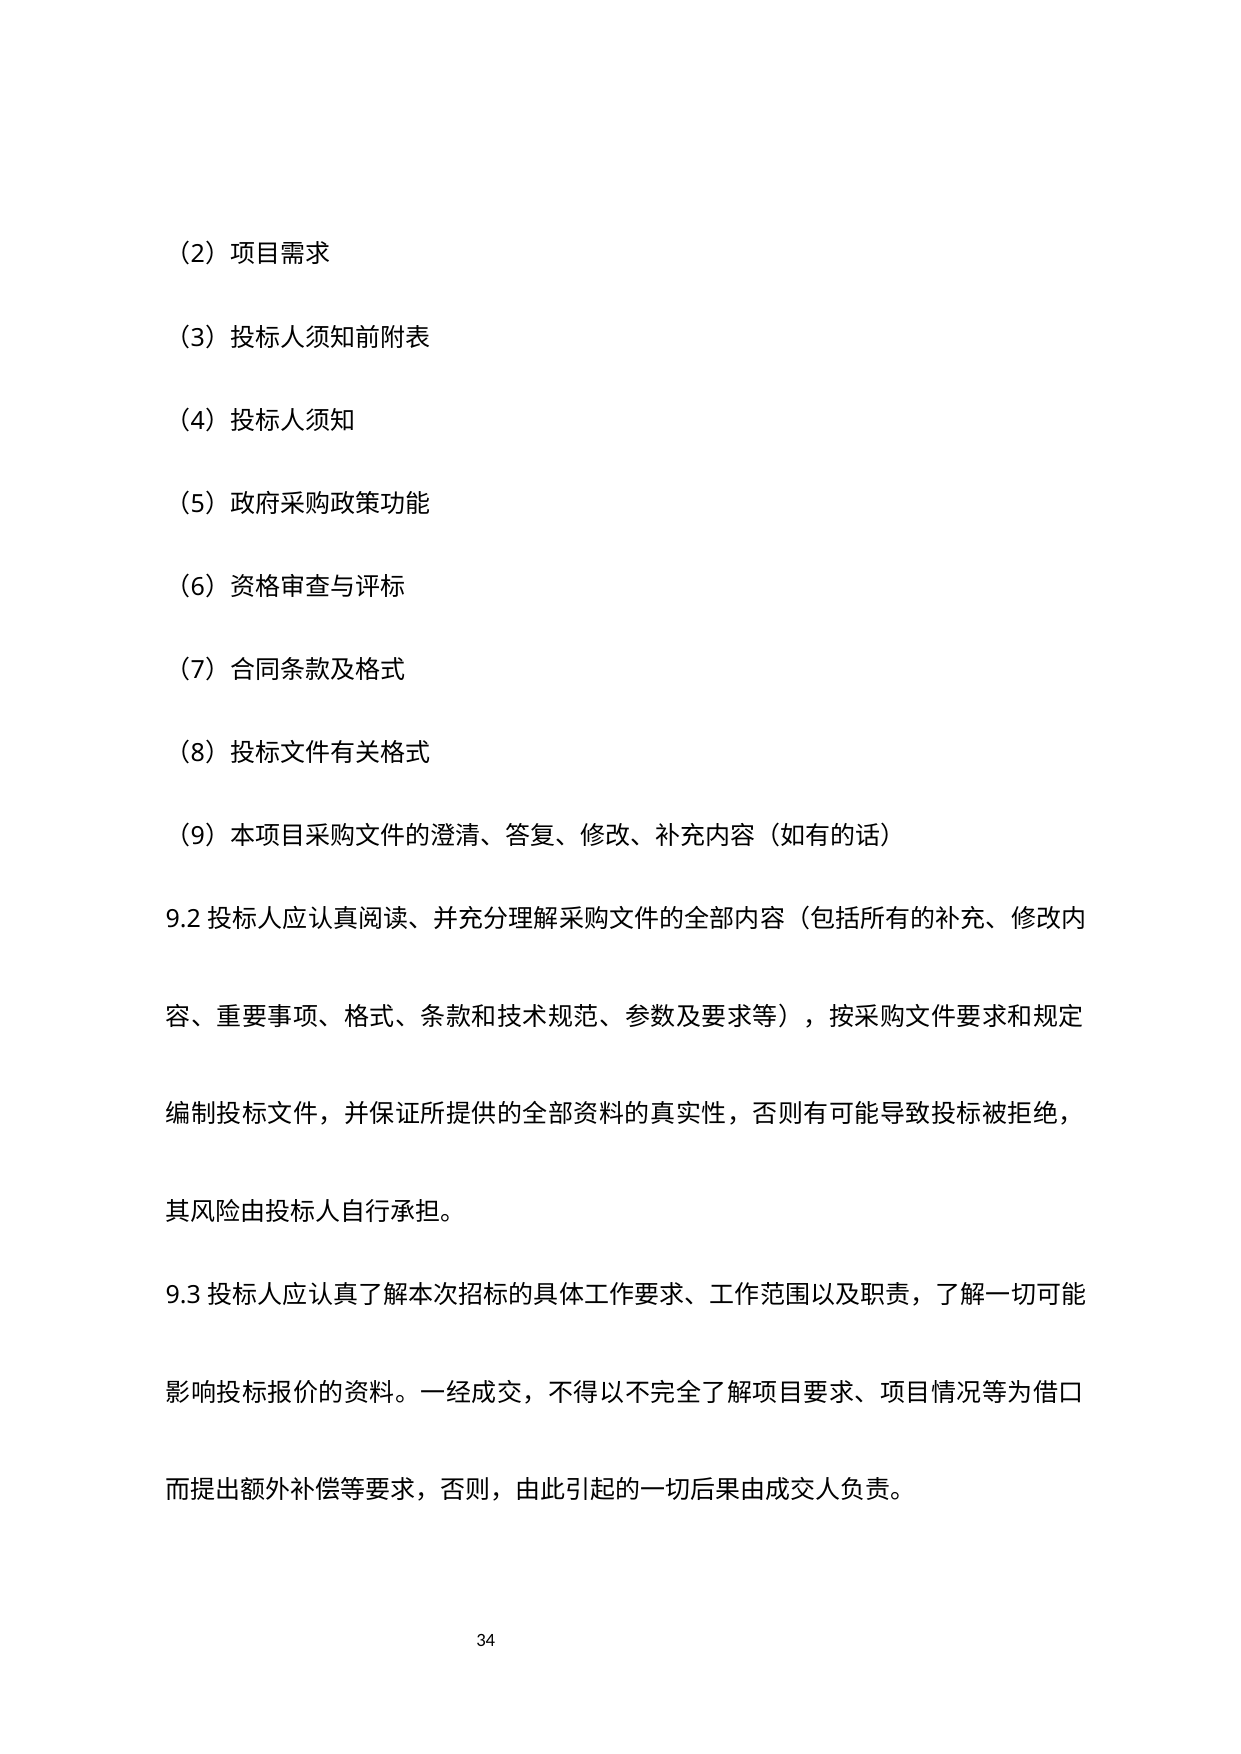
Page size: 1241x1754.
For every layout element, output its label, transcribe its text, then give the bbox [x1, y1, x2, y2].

text （2）项目需求 [165, 219, 1087, 284]
text （8）投标文件有关格式 [165, 718, 1087, 783]
text （6）资格审查与评标 [165, 552, 1087, 617]
text 9.2 投标人应认真阅读、并充分理解采购文件的全部内容（包括所有的补充、修改内容、重要事项、格式、条款和技术规范、参数及要求等），按采购文件要求和规定编制投标文件，并保证所提供的全部资料的真实性，否则有可能导致投标被拒绝，其风险由投标人自行承担。 [165, 884, 1087, 1242]
text 9.3 投标人应认真了解本次招标的具体工作要求、工作范围以及职责，了解一切可能影响投标报价的资料。一经成交，不得以不完全了解项目要求、项目情况等为借口而提出额外补偿等要求，否则，由此引起的一切后果由成交人负责。 [165, 1260, 1087, 1520]
text （9）本项目采购文件的澄清、答复、修改、补充内容（如有的话） [165, 801, 1087, 866]
text （4）投标人须知 [165, 386, 1087, 451]
text （7）合同条款及格式 [165, 635, 1087, 700]
text （3）投标人须知前附表 [165, 303, 1087, 368]
text （5）政府采购政策功能 [165, 469, 1087, 534]
